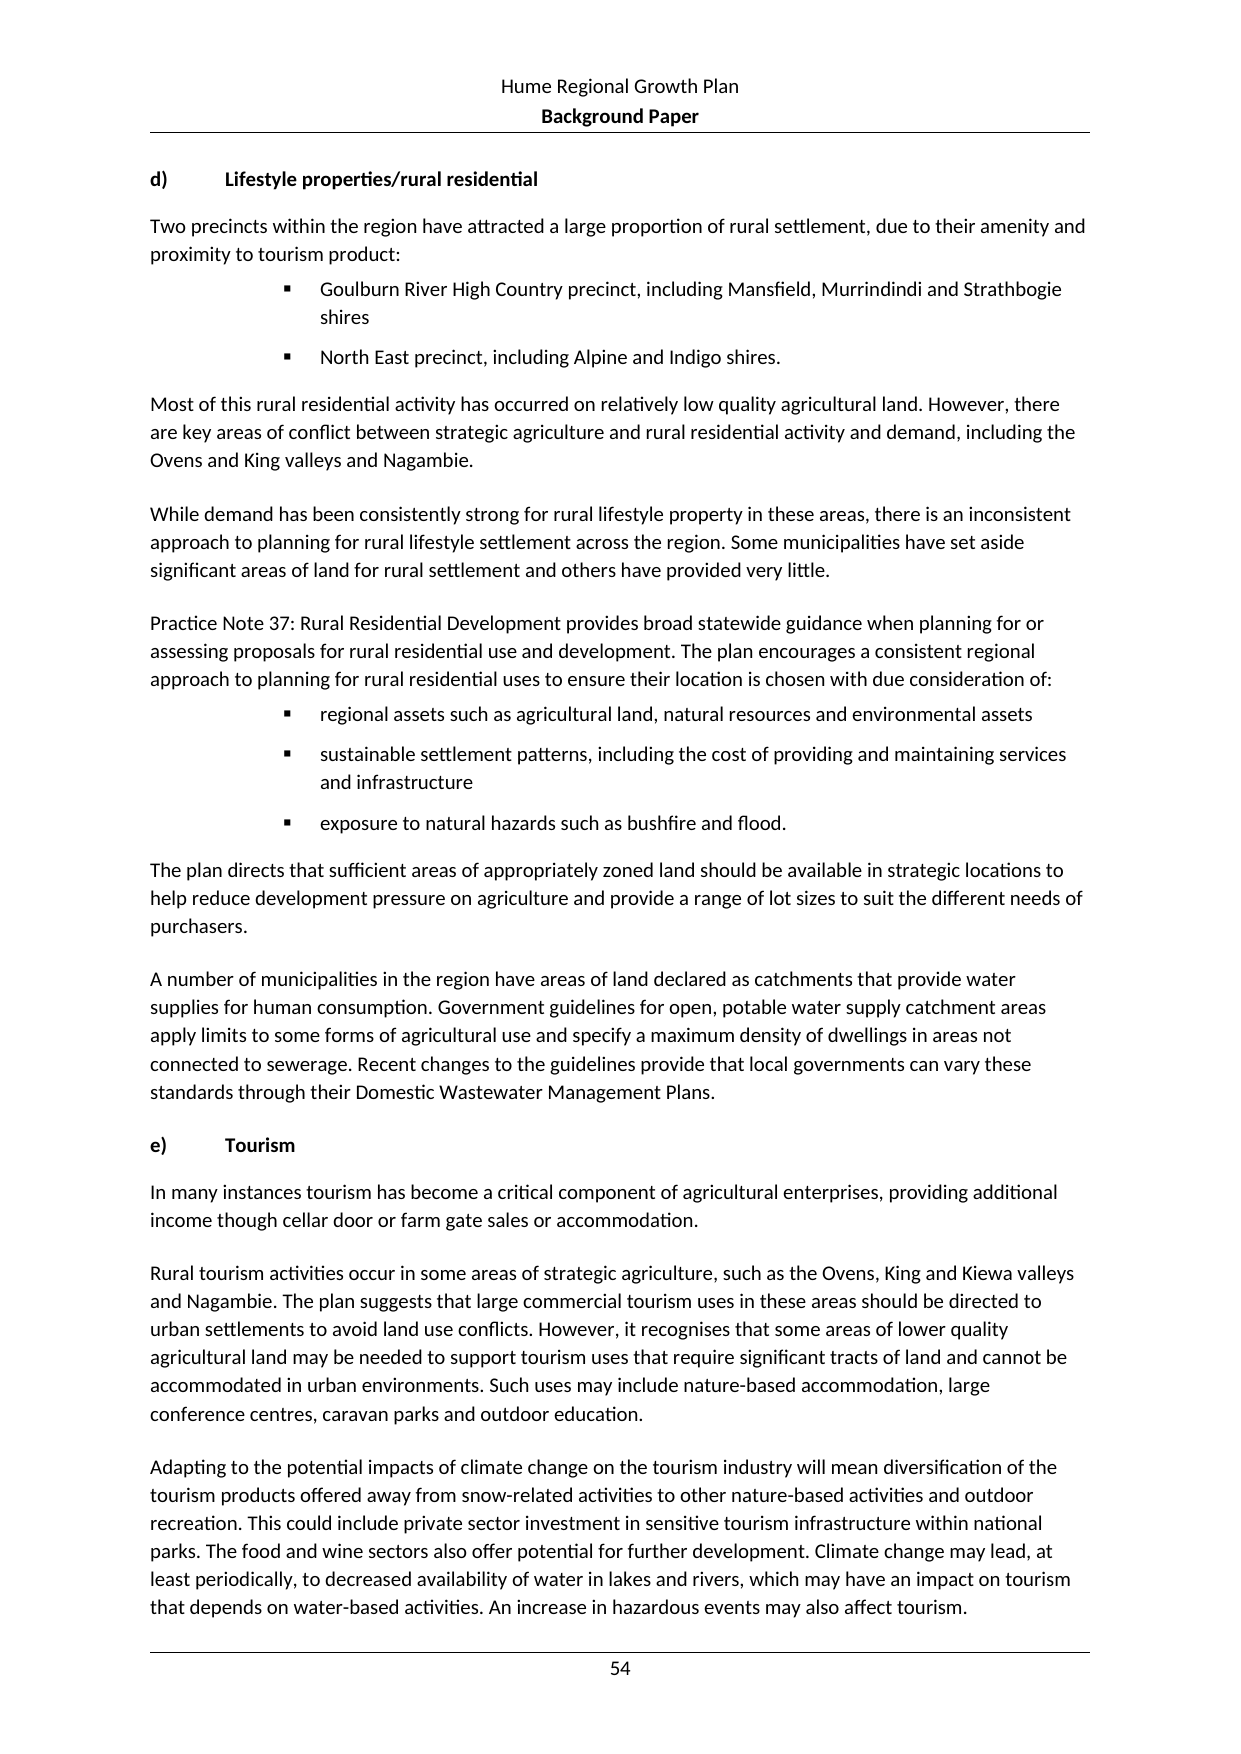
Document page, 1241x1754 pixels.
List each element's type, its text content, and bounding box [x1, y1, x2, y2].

list Goulburn River High Country precinct, including Mansfield, Murrindindi and Strathbogie shires [282, 273, 1090, 330]
list North East precinct, including Alpine and Indigo shires. [282, 342, 1090, 370]
text In many instances tourism has become a critical component of agricultural enterprises, providing additional income though cellar door or farm gate sales or accommodation. [150, 1177, 1090, 1233]
list regional assets such as agricultural land, natural resources and environmental assets [282, 698, 1090, 727]
text Rural tourism activities occur in some areas of strategic agriculture, such as the Ovens, King and Kiewa valleys and Nagambie. The plan suggests that large commercial tourism uses in these areas should be directed to urban settlements to avoid land use conflicts. However, it recognises that some areas of lower quality agricultural land may be needed to support tourism uses that require significant tracts of land and cannot be accommodated in urban environments. Such uses may include nature-based accommodation, large conference centres, caravan parks and outdoor education. [150, 1258, 1090, 1427]
list exposure to natural hazards such as bushfire and flood. [282, 808, 1090, 836]
text Adapting to the potential impacts of climate change on the tourism industry will mean diversification of the tourism products offered away from snow-related activities to other nature-based activities and outdoor recreation. This could include private sector investment in sensitive tourism infrastructure within national parks. The food and wine sectors also offer potential for further development. Climate change may lead, at least periodically, to decreased availability of water in lakes and rivers, which may have an impact on tourism that depends on water-based activities. An increase in hazardous events may also affect tourism. [150, 1452, 1090, 1620]
text e) Tourism [150, 1130, 1090, 1158]
text While demand has been consistently strong for rural lifestyle property in these areas, there is an inconsistent approach to planning for rural lifestyle settlement across the region. Some municipalities have set aside significant areas of land for rural settlement and others have provided very little. [150, 498, 1090, 583]
text Practice Note 37: Rural Residential Development provides broad statewide guidance when planning for or assessing proposals for rural residential use and development. The plan encourages a consistent regional approach to planning for rural residential uses to ensure their location is chosen with due consideration of: [150, 608, 1090, 692]
text A number of municipalities in the region have areas of land declared as catchments that provide water supplies for human consumption. Government guidelines for open, potable water supply catchment areas apply limits to some forms of agricultural use and specify a maximum density of dwellings in areas not connected to sewerage. Recent changes to the guidelines provide that local governments can vary these standards through their Domestic Wastewater Management Plans. [150, 964, 1090, 1105]
list sustainable settlement patterns, including the cost of providing and maintaining services and infrastructure [282, 739, 1090, 795]
text Two precincts within the region have attracted a large proportion of rural settlement, due to their amenity and proximity to tourism product: [150, 211, 1090, 267]
text The plan directs that sufficient areas of appropriately zoned land should be available in strategic locations to help reduce development pressure on agriculture and provide a range of lot sizes to suit the different needs of purchasers. [150, 855, 1090, 939]
text Most of this rural residential activity has occurred on relatively low quality agricultural land. However, there are key areas of conflict between strategic agriculture and rural residential activity and demand, including the Ovens and King valleys and Nagambie. [150, 389, 1090, 473]
text d) Lifestyle properties/rural residential [150, 164, 1090, 192]
